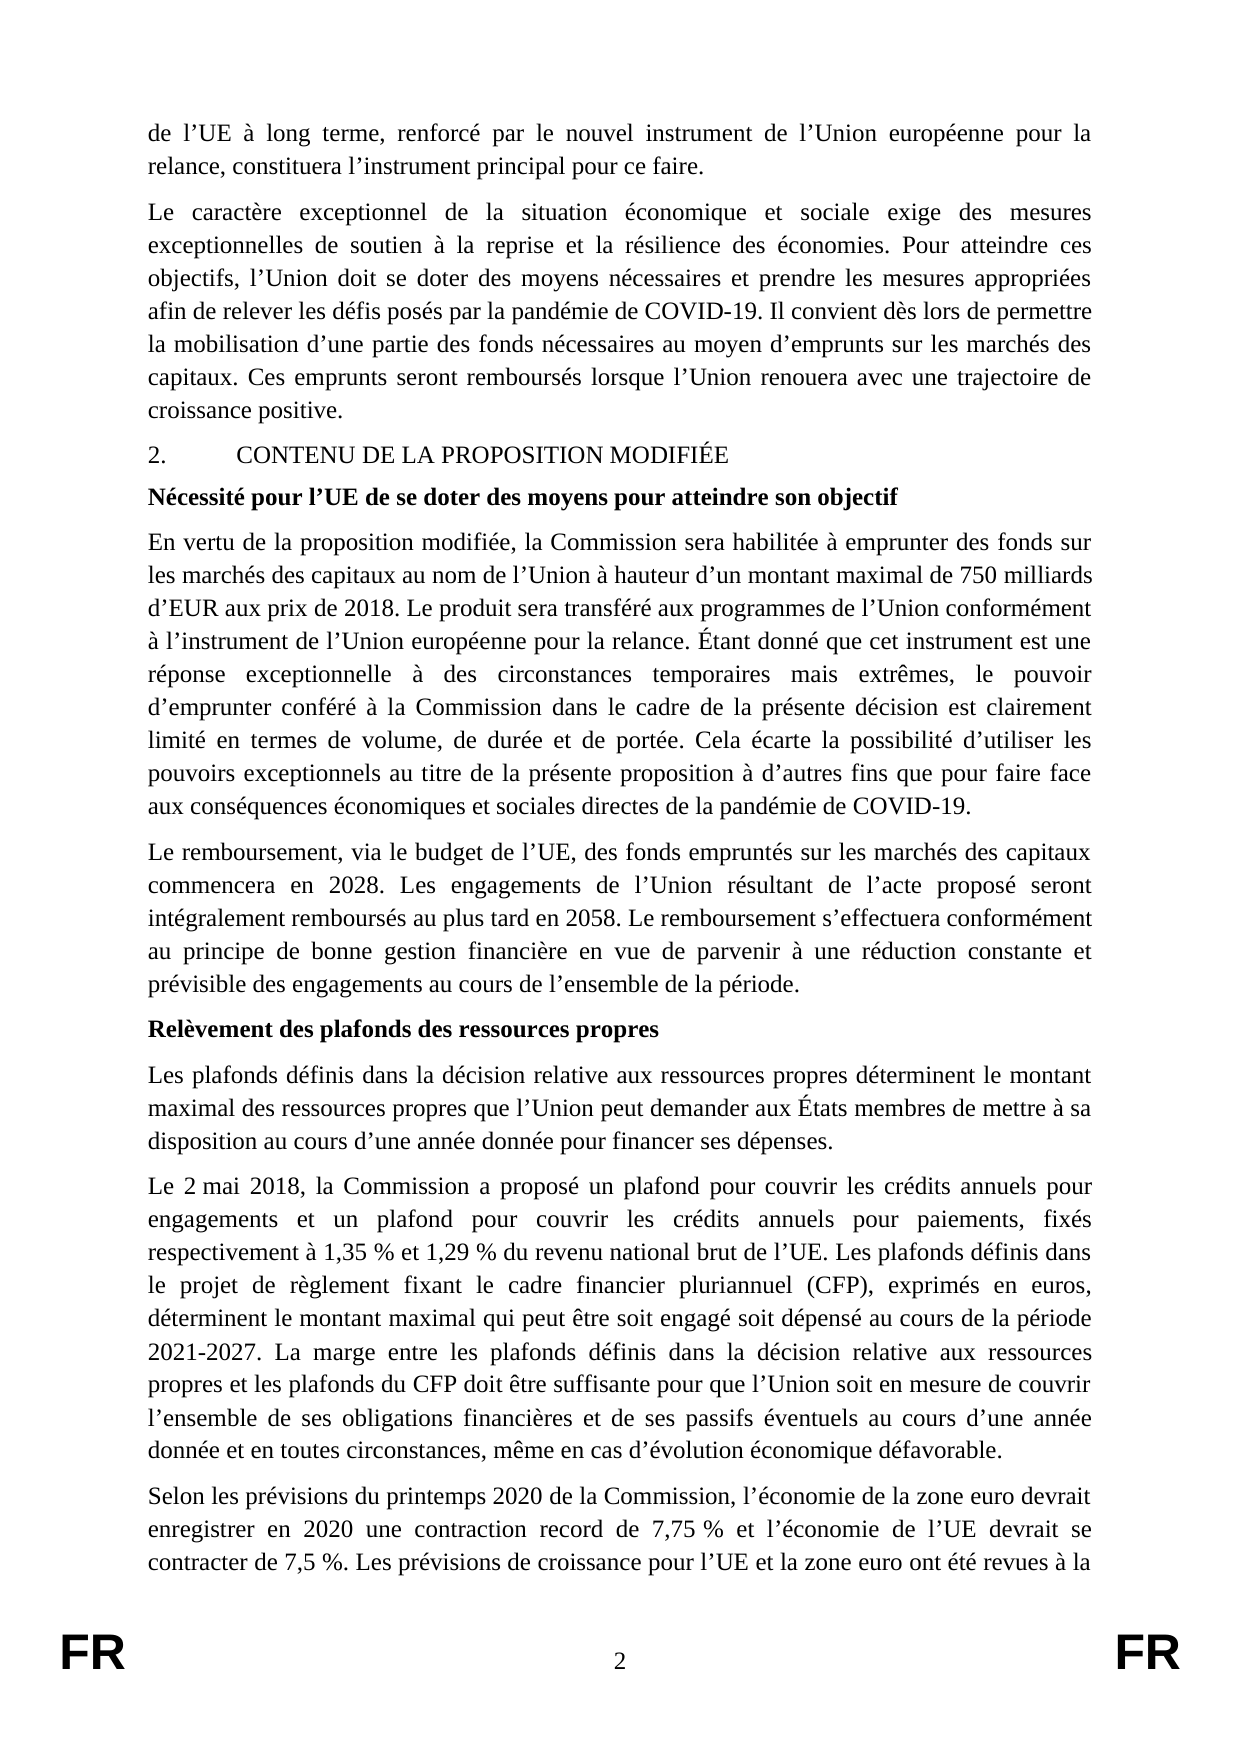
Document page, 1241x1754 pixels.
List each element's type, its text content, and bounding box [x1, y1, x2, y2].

text Nécessité pour l’UE de se doter des moyens pour atteindre son objectif [148, 482, 1093, 510]
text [148, 1481, 1093, 1576]
text En vertu de la proposition modifiée, la Commission sera habilitée à emprunter des fonds sur les marchés des capitaux au nom de l’Union à hauteur d’un montant maximal de 750 milliards d’EUR aux prix de 2018. Le produit sera transféré aux programmes de l’Union conformément à l’instrument de l’Union européenne pour la relance. Étant donné que cet instrument est une réponse exceptionnelle à des circonstances temporaires mais extrêmes, le pouvoir d’emprunter conféré à la Commission dans le cadre de la présente décision est clairement limité en termes de volume, de durée et de portée. Cela écarte la possibilité d’utiliser les pouvoirs exceptionnels au titre de la présente proposition à d’autres fins que pour faire face aux conséquences économiques et sociales directes de la pandémie de COVID-19. [148, 527, 1093, 820]
text 2. CONTENU DE LA PROPOSITION MODIFIÉE [148, 440, 1093, 469]
text Le 2 mai 2018, la Commission a proposé un plafond pour couvrir les crédits annuels pour engagements et un plafond pour couvrir les crédits annuels pour paiements, fixés respectivement à 1,35 % et 1,29 % du revenu national brut de l’UE. Les plafonds définis dans le projet de règlement fixant le cadre financier pluriannuel (CFP), exprimés en euros, déterminent le montant maximal qui peut être soit engagé soit dépensé au cours de la période 2021-2027. La marge entre les plafonds définis dans la décision relative aux ressources propres et les plafonds du CFP doit être suffisante pour que l’Union soit en mesure de couvrir l’ensemble de ses obligations financières et de ses passifs éventuels au cours d’une année donnée et en toutes circonstances, même en cas d’évolution économique défavorable. [148, 1171, 1093, 1464]
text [148, 118, 1093, 180]
text Le remboursement, via le budget de l’UE, des fonds empruntés sur les marchés des capitaux commencera en 2028. Les engagements de l’Union résultant de l’acte proposé seront intégralement remboursés au plus tard en 2058. Le remboursement s’effectuera conformément au principe de bonne gestion financière en vue de parvenir à une réduction constante et prévisible des engagements au cours de l’ensemble de la période. [148, 837, 1093, 998]
text Les plafonds définis dans la décision relative aux ressources propres déterminent le montant maximal des ressources propres que l’Union peut demander aux États membres de mettre à sa disposition au cours d’une année donnée pour financer ses dépenses. [148, 1060, 1093, 1155]
text Relèvement des plafonds des ressources propres [148, 1014, 1093, 1043]
text Le caractère exceptionnel de la situation économique et sociale exige des mesures exceptionnelles de soutien à la reprise et la résilience des économies. Pour atteindre ces objectifs, l’Union doit se doter des moyens nécessaires et prendre les mesures appropriées afin de relever les défis posés par la pandémie de COVID-19. Il convient dès lors de permettre la mobilisation d’une partie des fonds nécessaires au moyen d’emprunts sur les marchés des capitaux. Ces emprunts seront remboursés lorsque l’Union renouera avec une trajectoire de croissance positive. [148, 197, 1093, 423]
